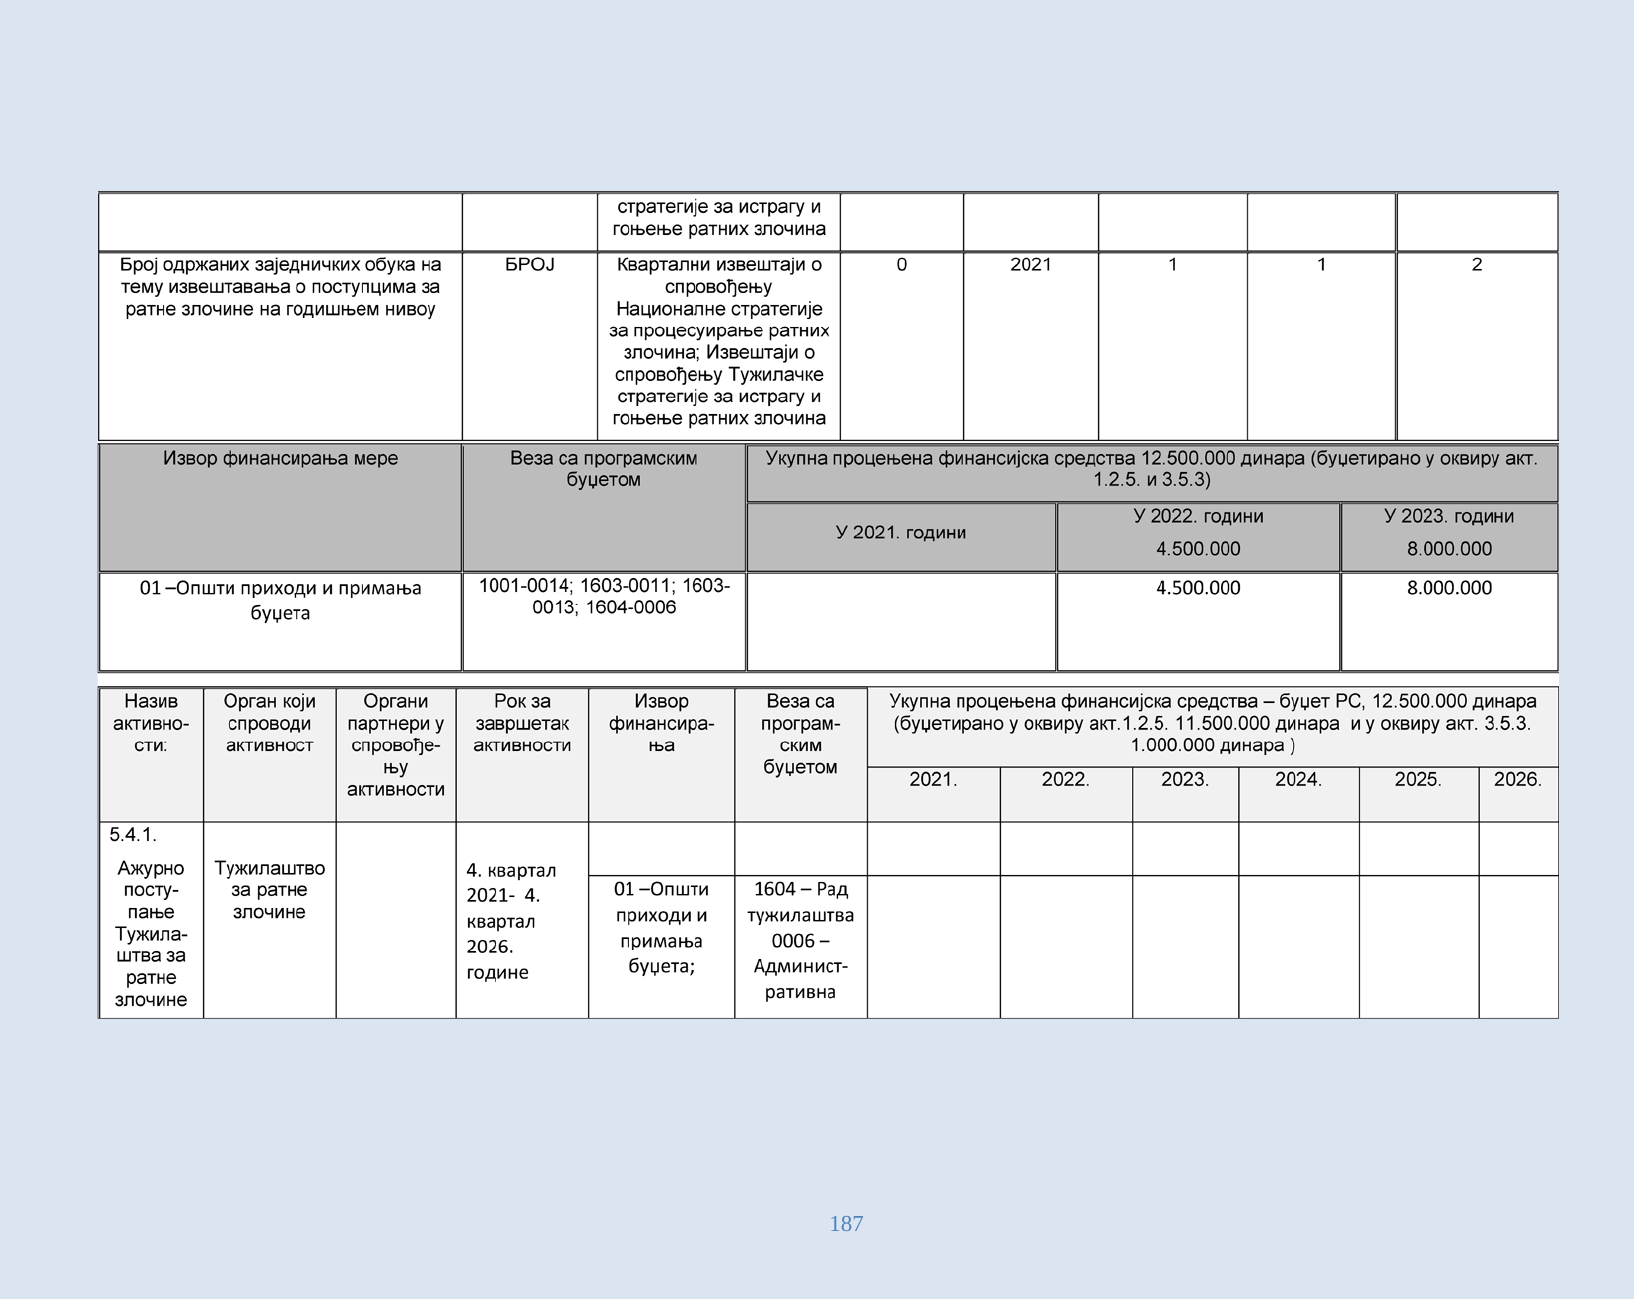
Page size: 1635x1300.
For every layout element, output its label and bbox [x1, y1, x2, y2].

picture [97, 191, 1559, 1019]
